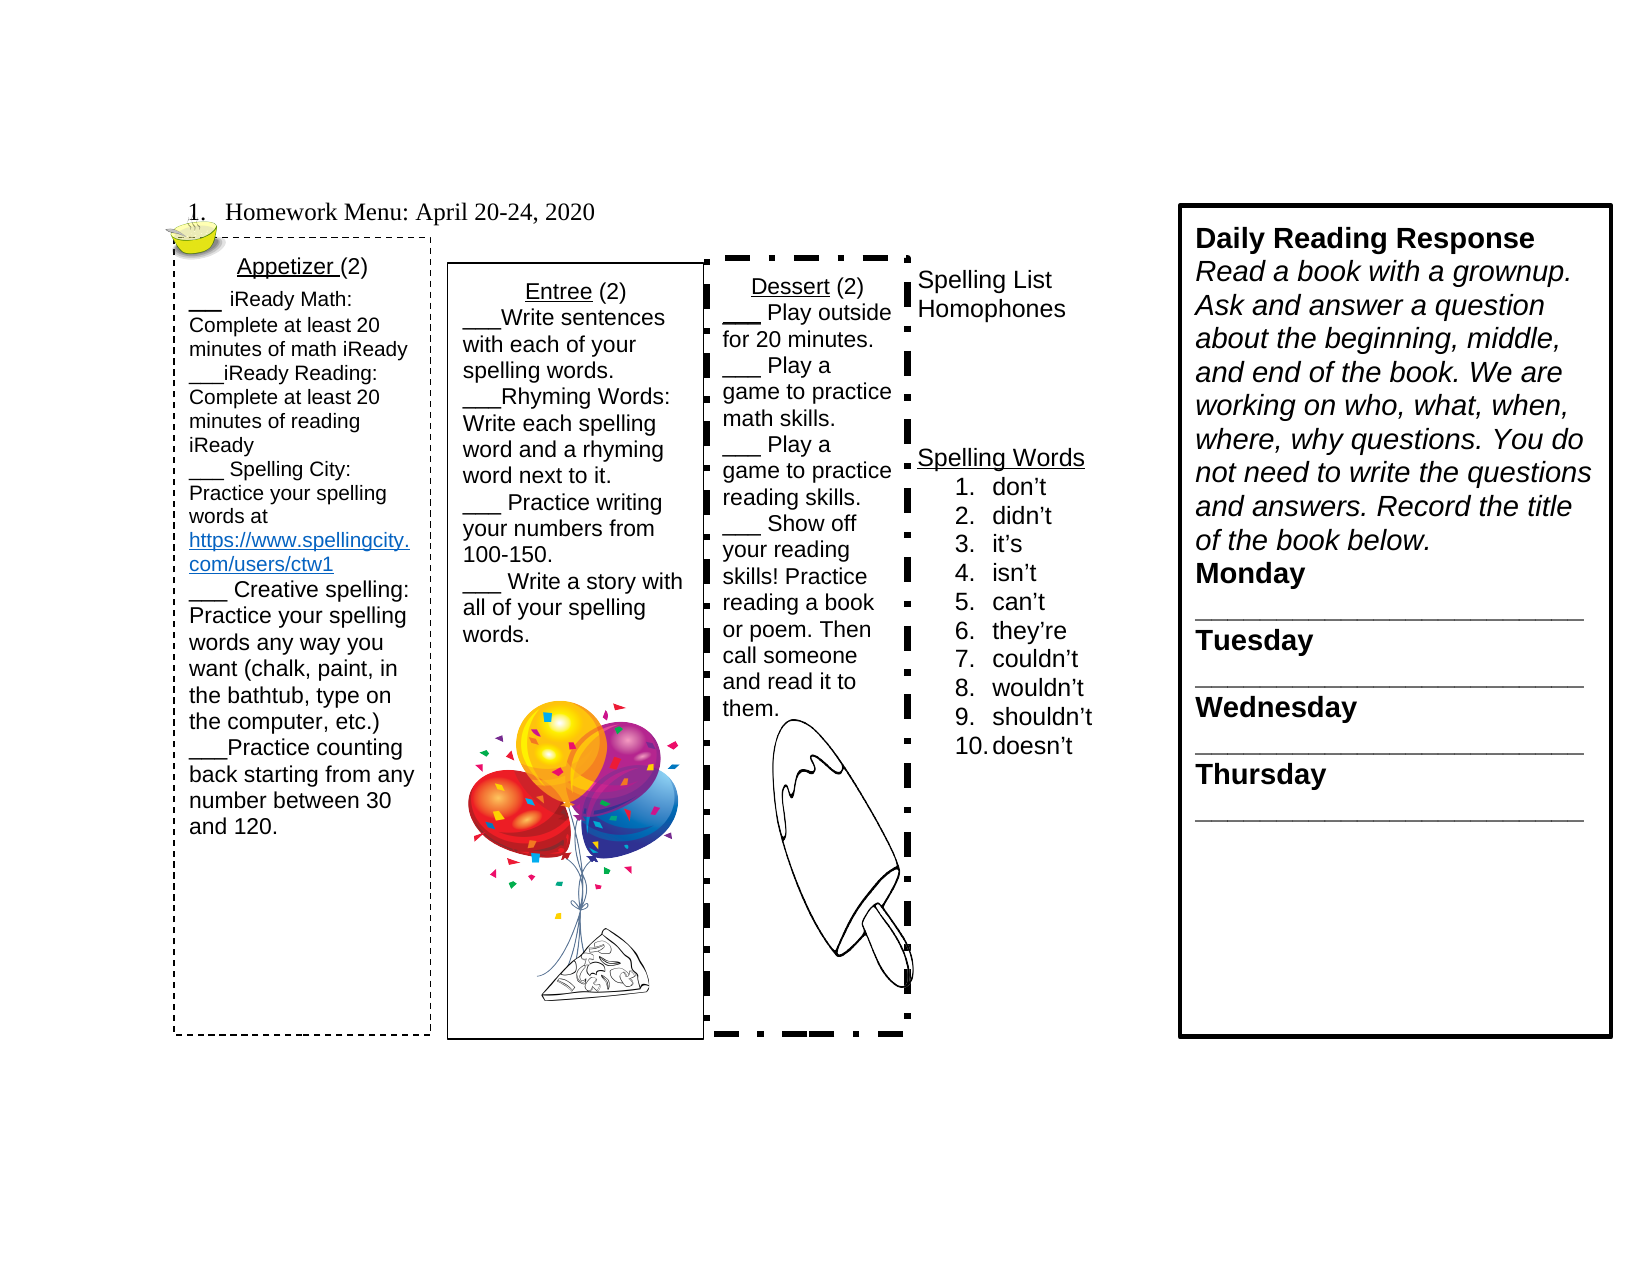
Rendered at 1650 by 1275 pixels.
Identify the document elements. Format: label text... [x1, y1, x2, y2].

picture [772, 719, 914, 988]
picture [160, 193, 227, 263]
picture [462, 699, 688, 1001]
list Homework Menu: April 20-24, 2020 [218, 197, 1500, 226]
